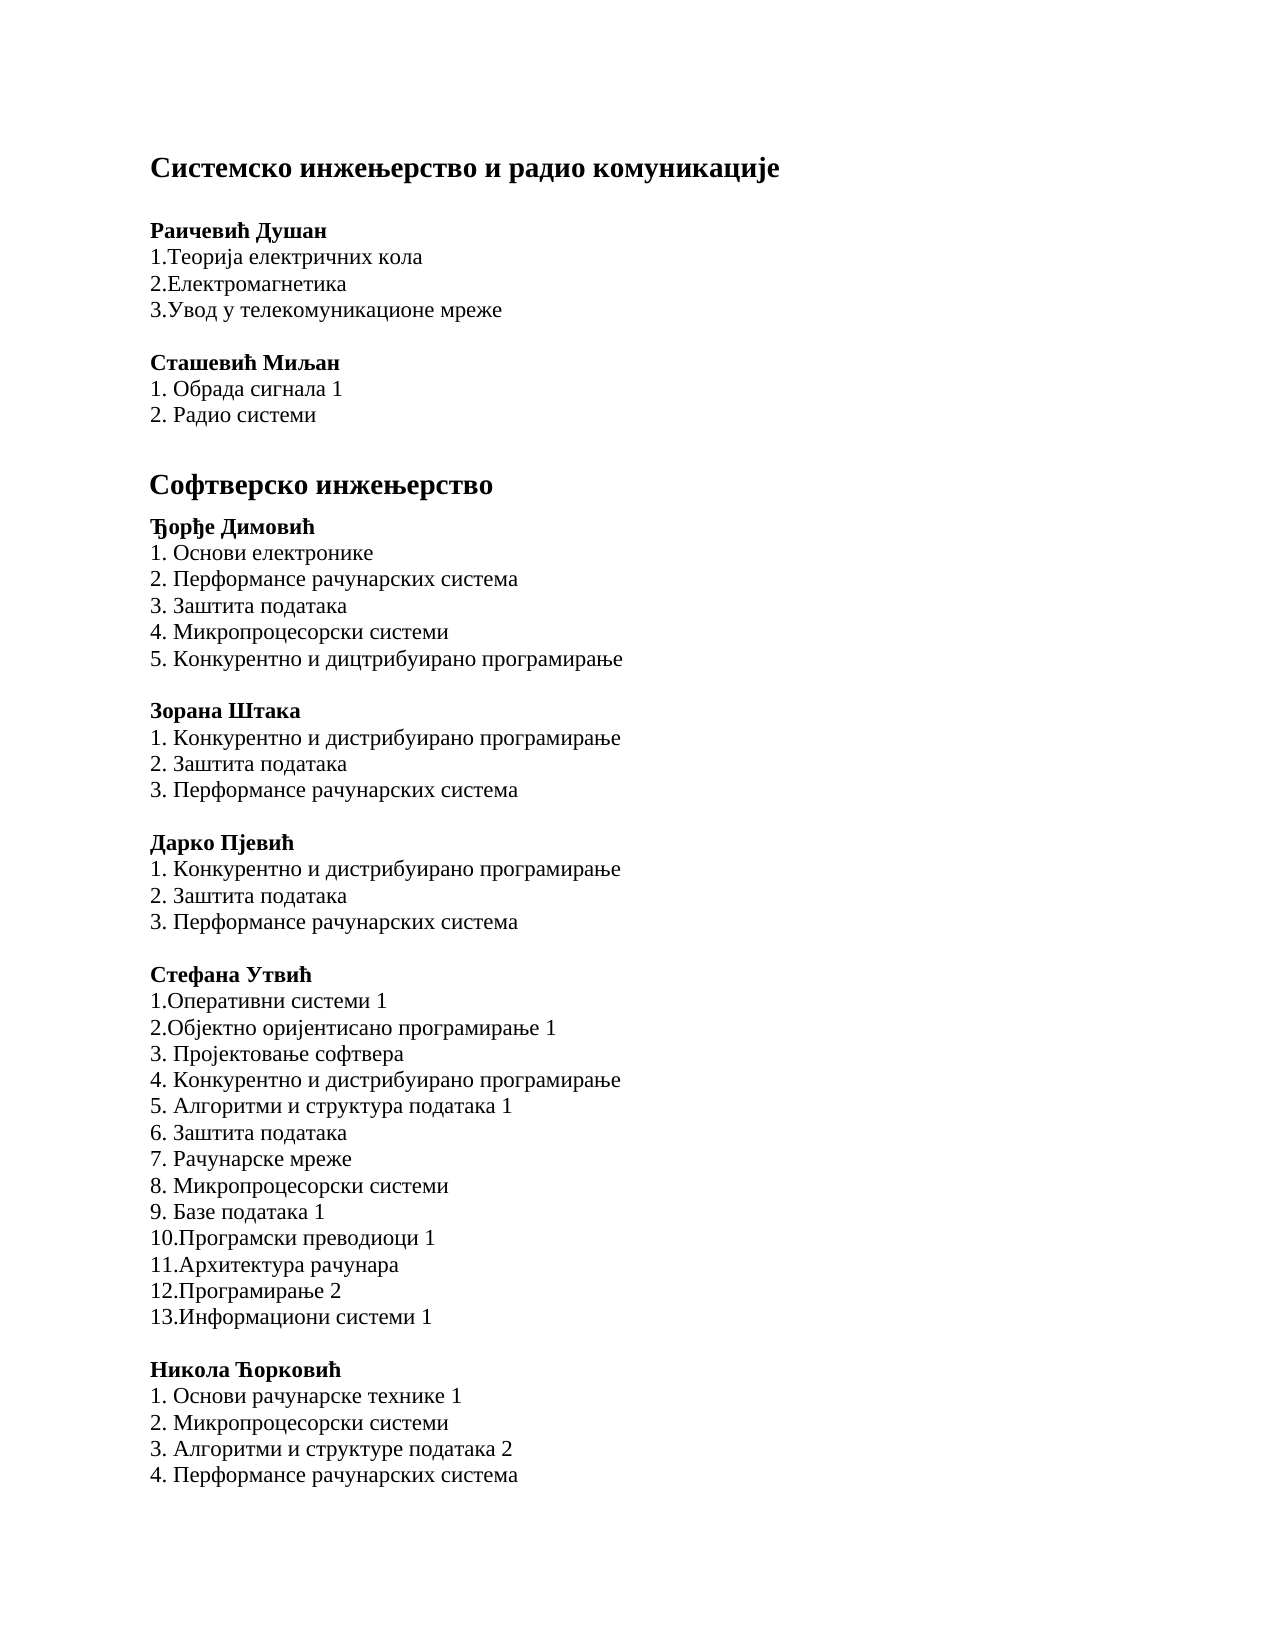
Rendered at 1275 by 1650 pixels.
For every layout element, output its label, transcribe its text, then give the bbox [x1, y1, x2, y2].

text 2. Микропроцесорски системи [150, 1409, 1125, 1435]
text 1.Теорија електричних кола [150, 243, 1125, 270]
text 2. Заштита података [150, 750, 1125, 776]
text 4. Конкурентно и дистрибуирано програмирање [150, 1066, 1125, 1093]
text 4. Перформансе рачунарских система [150, 1462, 1125, 1488]
text 2. Радио системи [150, 402, 1125, 428]
text 7. Рачунарске мреже [150, 1145, 1125, 1172]
text Системско инжењерство и радио комуникације [150, 150, 1125, 183]
text 2.Електромагнетика [150, 270, 1125, 296]
text 1.Оперативни системи 1 [150, 987, 1125, 1013]
text Софтверско инжењерство [149, 467, 1125, 500]
text Сташевић Миљан [150, 349, 1125, 375]
text 3. Перформансе рачунарских система [150, 908, 1125, 934]
text 3. Алгоритми и структуре података 2 [150, 1435, 1125, 1462]
text 8. Микропроцесорски системи [150, 1172, 1125, 1198]
text 1. Основи рачунарске технике 1 [150, 1382, 1125, 1409]
text 12.Програмирање 2 [150, 1277, 1125, 1303]
text 5. Конкурентно и дицтрибуирано програмирање [150, 644, 1125, 671]
text 5. Алгоритми и структура података 1 [150, 1093, 1125, 1119]
text 3.Увод у телекомуникационе мреже [150, 296, 1125, 322]
text Никола Ћорковић [150, 1356, 1125, 1382]
text 1. Основи електронике [150, 539, 1125, 566]
text Раичевић Душан [150, 217, 1125, 243]
text 1. Обрада сигнала 1 [150, 375, 1125, 402]
text 3. Перформансе рачунарских система [150, 776, 1125, 803]
text Стефана Утвић [150, 961, 1125, 987]
text 10.Програмски преводиоци 1 [150, 1224, 1125, 1251]
text 1. Конкурентно и дистрибуирано програмирање [150, 724, 1125, 750]
text 13.Информациони системи 1 [150, 1303, 1125, 1330]
text 1. Конкурентно и дистрибуирано програмирање [150, 855, 1125, 882]
text 6. Заштита података [150, 1119, 1125, 1145]
text 4. Микропроцесорски системи [150, 618, 1125, 644]
text 2.Објектно оријентисано програмирање 1 [150, 1013, 1125, 1040]
text 11.Архитектура рачунара [150, 1251, 1125, 1277]
text Ђорђе Димовић [150, 513, 1125, 539]
text Зорана Штака [150, 697, 1125, 724]
text 9. Базе података 1 [150, 1198, 1125, 1224]
text Дарко Пјевић [150, 829, 1125, 855]
text 3. Пројектовање софтвера [150, 1040, 1125, 1066]
text 2. Перформансе рачунарских система [150, 566, 1125, 592]
text 2. Заштита података [150, 882, 1125, 908]
text 3. Заштита података [150, 592, 1125, 618]
